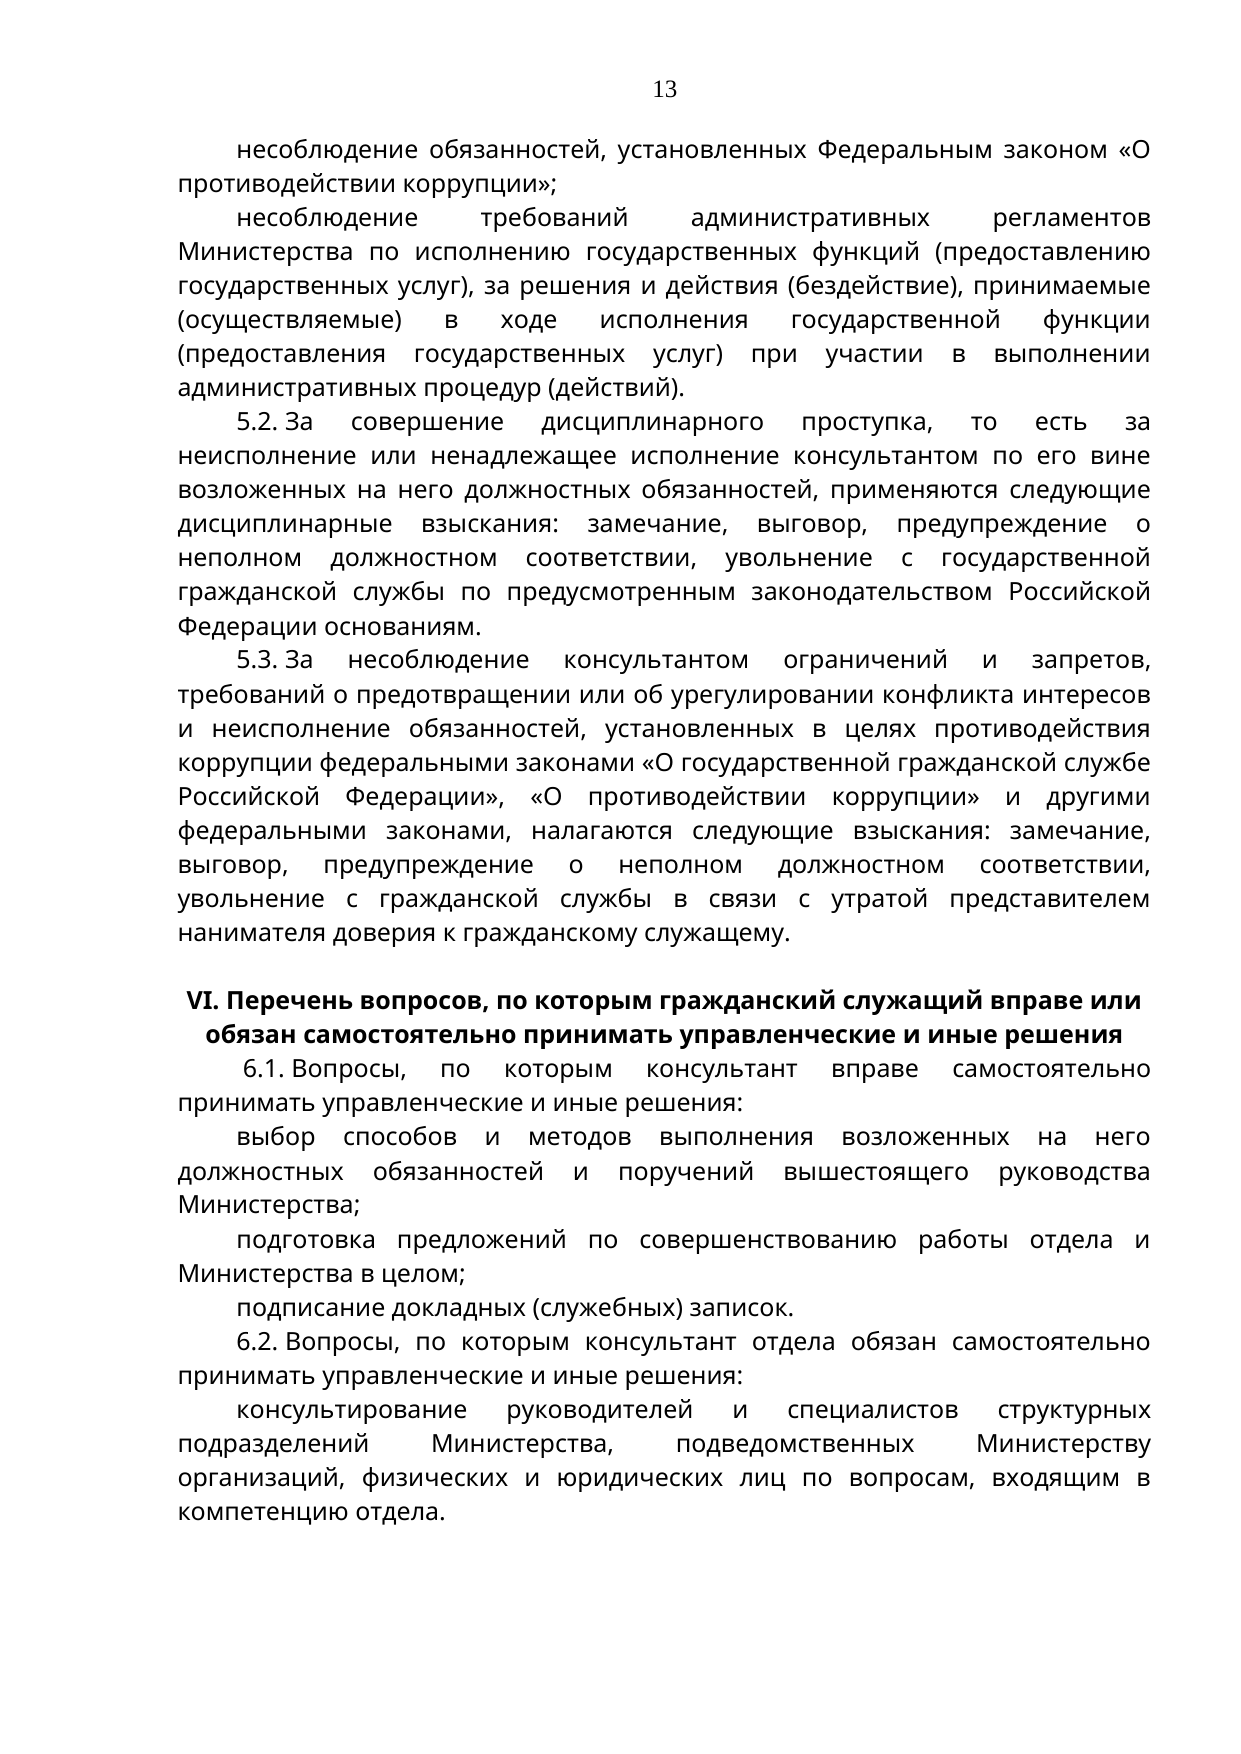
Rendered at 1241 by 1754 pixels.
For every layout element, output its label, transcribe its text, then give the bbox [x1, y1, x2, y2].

text 6.1. Вопросы, по которым консультант вправе самостоятельно принимать управленческие и иные решения: [177, 1051, 1152, 1119]
text 5.2. За совершение дисциплинарного проступка, то есть за неисполнение или ненадлежащее исполнение консультантом по его вине возложенных на него должностных обязанностей, применяются следующие дисциплинарные взыскания: замечание, выговор, предупреждение о неполном должностном соответствии, увольнение с государственной гражданской службы по предусмотренным законодательством Российской Федерации основаниям. [177, 404, 1152, 642]
text несоблюдение требований административных регламентов Министерства по исполнению государственных функций (предоставлению государственных услуг), за решения и действия (бездействие), принимаемые (осуществляемые) в ходе исполнения государственной функции (предоставления государственных услуг) при участии в выполнении административных процедур (действий). [177, 199, 1152, 404]
text консультирование руководителей и специалистов структурных подразделений Министерства, подведомственных Министерству организаций, физических и юридических лиц по вопросам, входящим в компетенцию отдела. [177, 1392, 1152, 1528]
text подготовка предложений по совершенствованию работы отдела и Министерства в целом; [177, 1221, 1152, 1289]
text выбор способов и методов выполнения возложенных на него должностных обязанностей и поручений вышестоящего руководства Министерства; [177, 1119, 1152, 1221]
text подписание докладных (служебных) записок. [177, 1289, 1152, 1323]
text несоблюдение обязанностей, установленных Федеральным законом «О противодействии коррупции»; [177, 131, 1152, 199]
text VI. Перечень вопросов, по которым гражданский служащий вправе или обязан самостоятельно принимать управленческие и иные решения [177, 983, 1152, 1051]
text 5.3. За несоблюдение консультантом ограничений и запретов, требований о предотвращении или об урегулировании конфликта интересов и неисполнение обязанностей, установленных в целях противодействия коррупции федеральными законами «О государственной гражданской службе Российской Федерации», «О противодействии коррупции» и другими федеральными законами, налагаются следующие взыскания: замечание, выговор, предупреждение о неполном должностном соответствии, увольнение с гражданской службы в связи с утратой представителем нанимателя доверия к гражданскому служащему. [177, 642, 1152, 949]
text 6.2. Вопросы, по которым консультант отдела обязан самостоятельно принимать управленческие и иные решения: [177, 1323, 1152, 1392]
